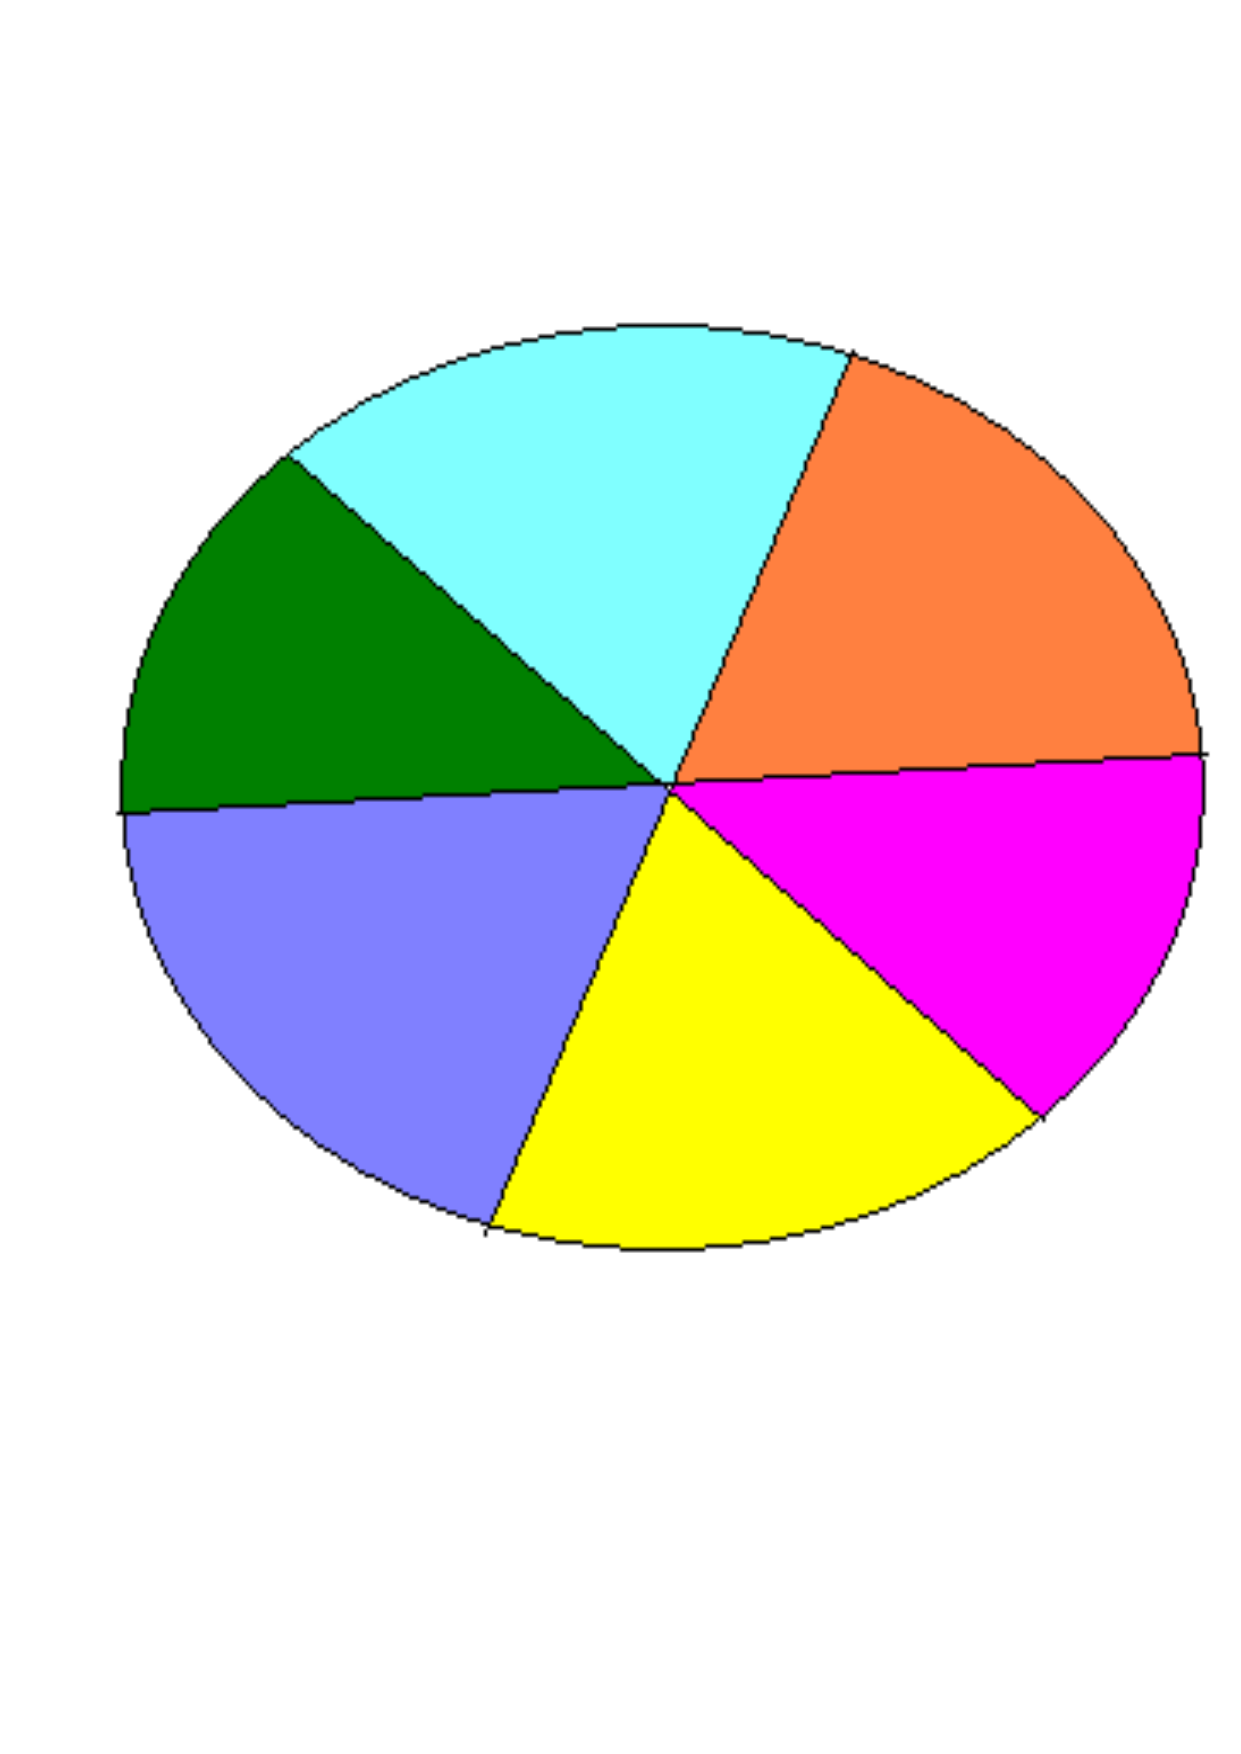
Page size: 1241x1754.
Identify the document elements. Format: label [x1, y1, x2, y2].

picture [29, 240, 1241, 1349]
